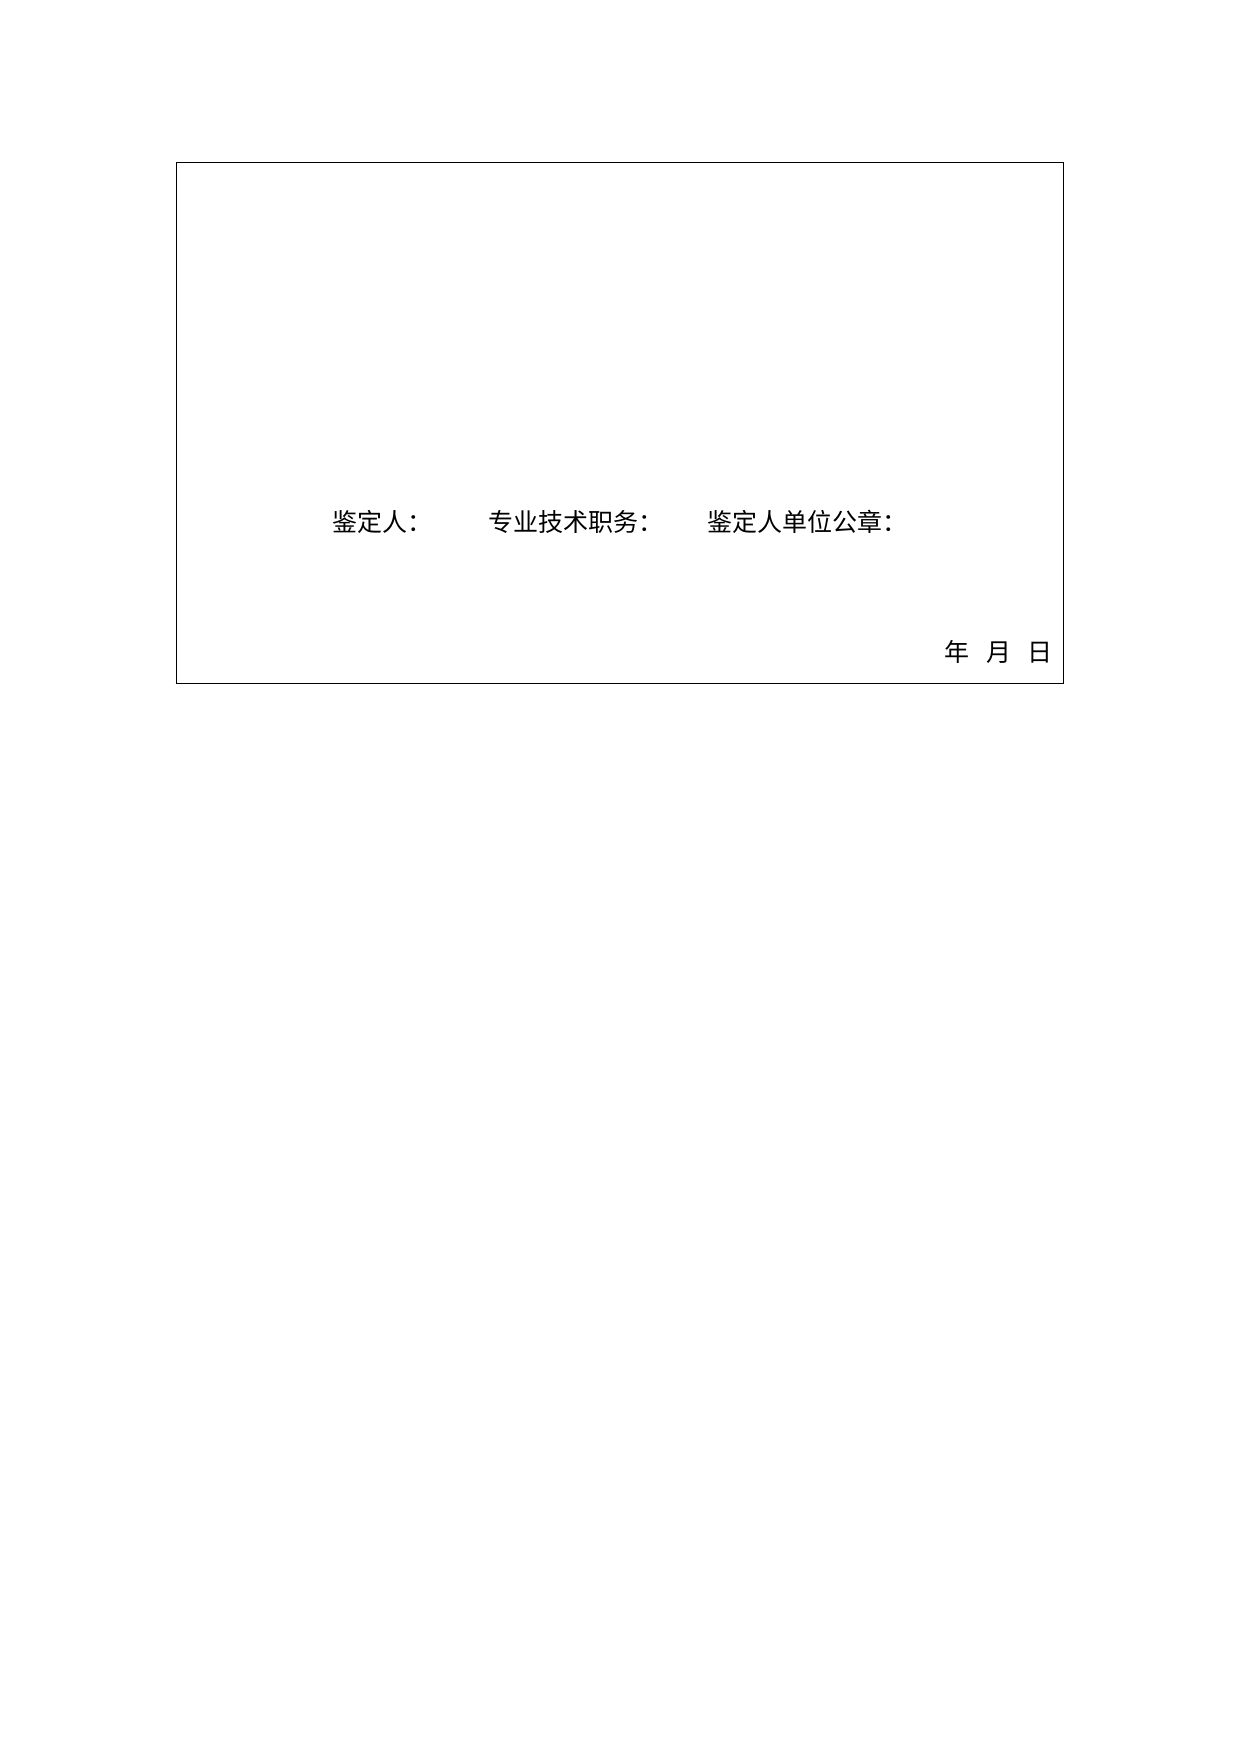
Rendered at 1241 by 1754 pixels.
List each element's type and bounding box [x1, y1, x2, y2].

table_cell [177, 163, 1063, 683]
